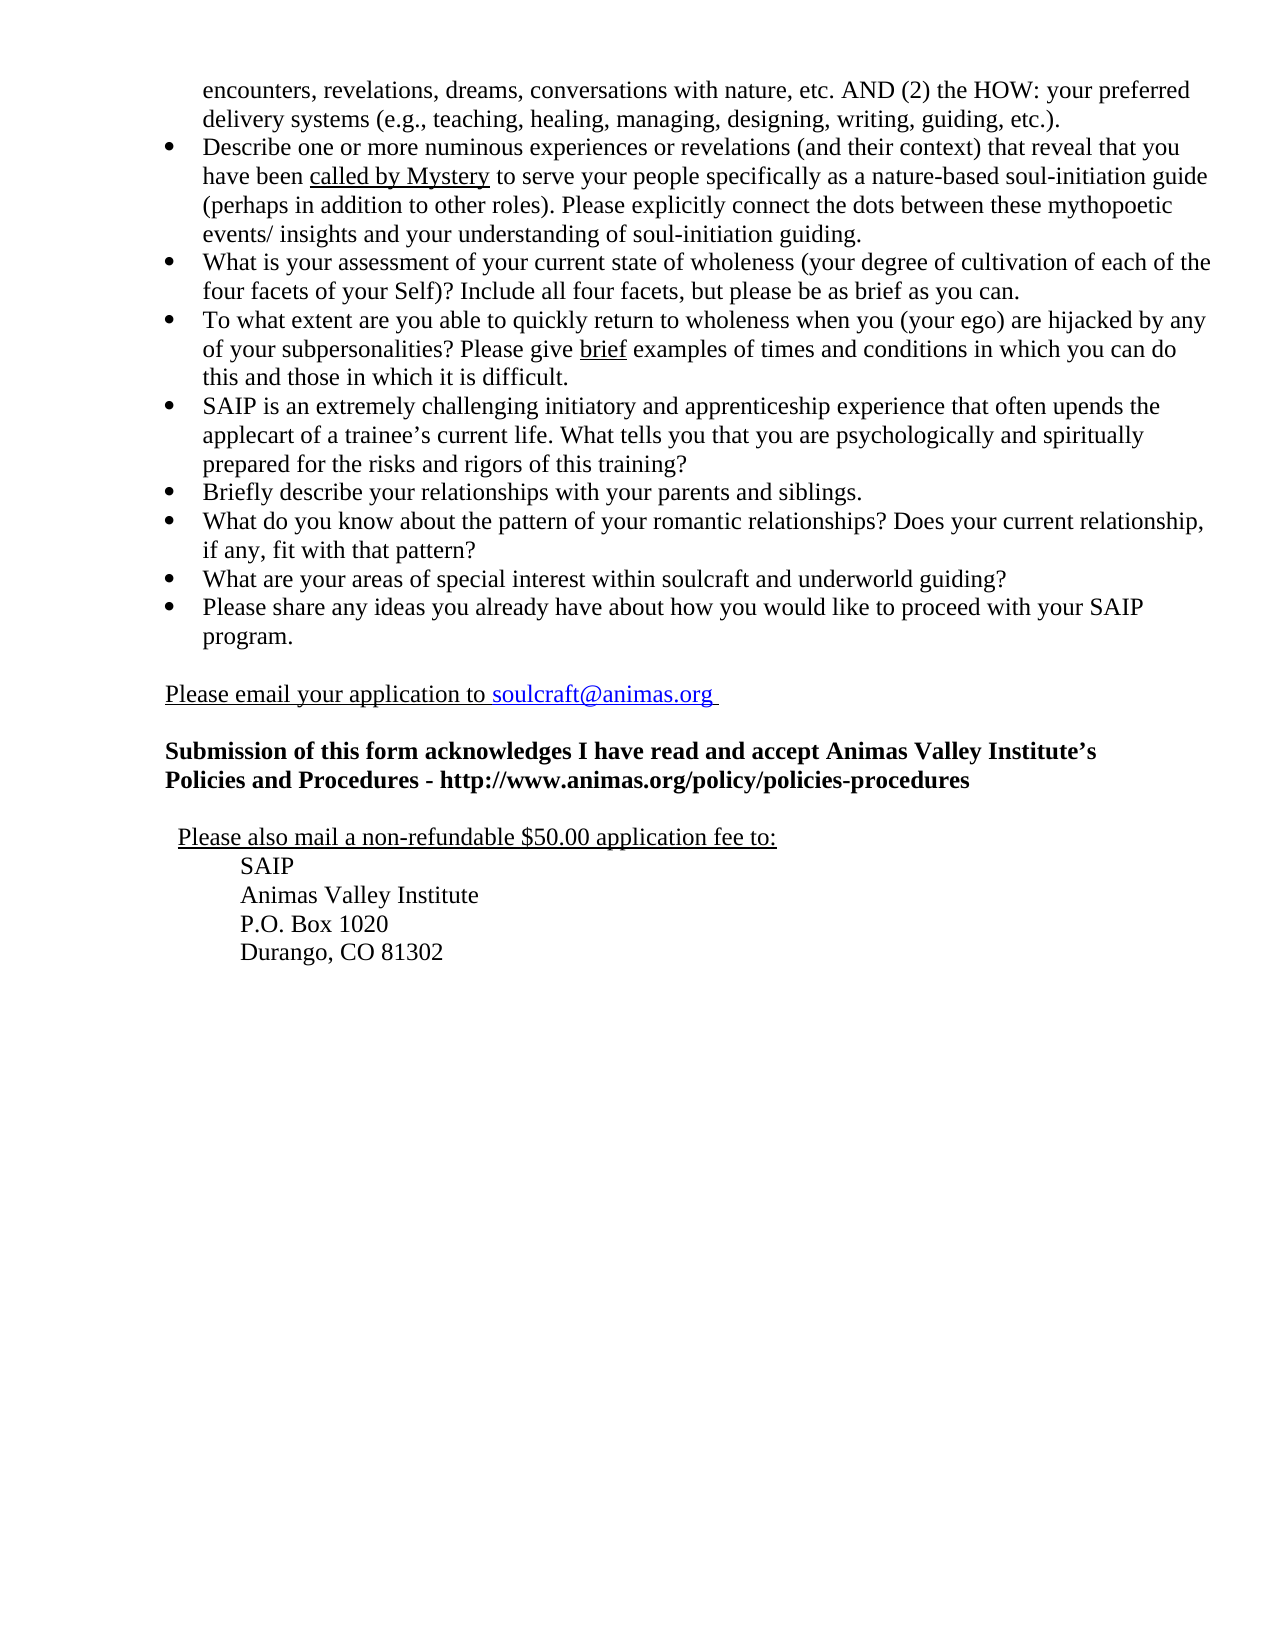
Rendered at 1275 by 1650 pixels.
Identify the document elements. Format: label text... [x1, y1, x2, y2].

list Describe one or more numinous experiences or revelations (and their context) that reveal that you have been called by Mystery to serve your people specifically as a nature-based soul-initiation guide (perhaps in addition to other roles). Please explicitly connect the dots between these mythopoetic events/ insights and your understanding of soul-initiation guiding. [165, 132, 1215, 247]
list To what extent are you able to quickly return to wholeness when you (your ego) are hijacked by any of your subpersonalities? Please give brief examples of times and conditions in which you can do this and those in which it is difficult. [165, 305, 1215, 391]
text SAIP [165, 851, 1215, 880]
list Briefly describe your relationships with your parents and siblings. [165, 477, 1215, 506]
text Durango, CO 81302 [165, 937, 1215, 966]
list Please share any ideas you already have about how you would like to proceed with your SAIP program. [165, 592, 1215, 650]
text Please also mail a non-refundable $50.00 application fee to: [165, 822, 1215, 851]
text P.O. Box 1020 [165, 909, 1215, 937]
text Submission of this form acknowledges I have read and accept Animas Valley Institute’s Policies and Procedures - http://www.animas.org/policy/policies-procedures [165, 736, 1140, 794]
list What is your assessment of your current state of wholeness (your degree of cultivation of each of the four facets of your Self)? Include all four facets, but please be as brief as you can. [165, 247, 1215, 305]
list What are your areas of special interest within soulcraft and underworld guiding? [165, 564, 1215, 592]
text Please email your application to soulcraft@animas.org [165, 679, 1215, 707]
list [165, 75, 1215, 132]
text Animas Valley Institute [165, 880, 1215, 909]
list SAIP is an extremely challenging initiatory and apprenticeship experience that often upends the applecart of a trainee’s current life. What tells you that you are psychologically and spiritually prepared for the risks and rigors of this training? [165, 391, 1215, 477]
list What do you know about the pattern of your romantic relationships? Does your current relationship, if any, fit with that pattern? [165, 506, 1215, 564]
